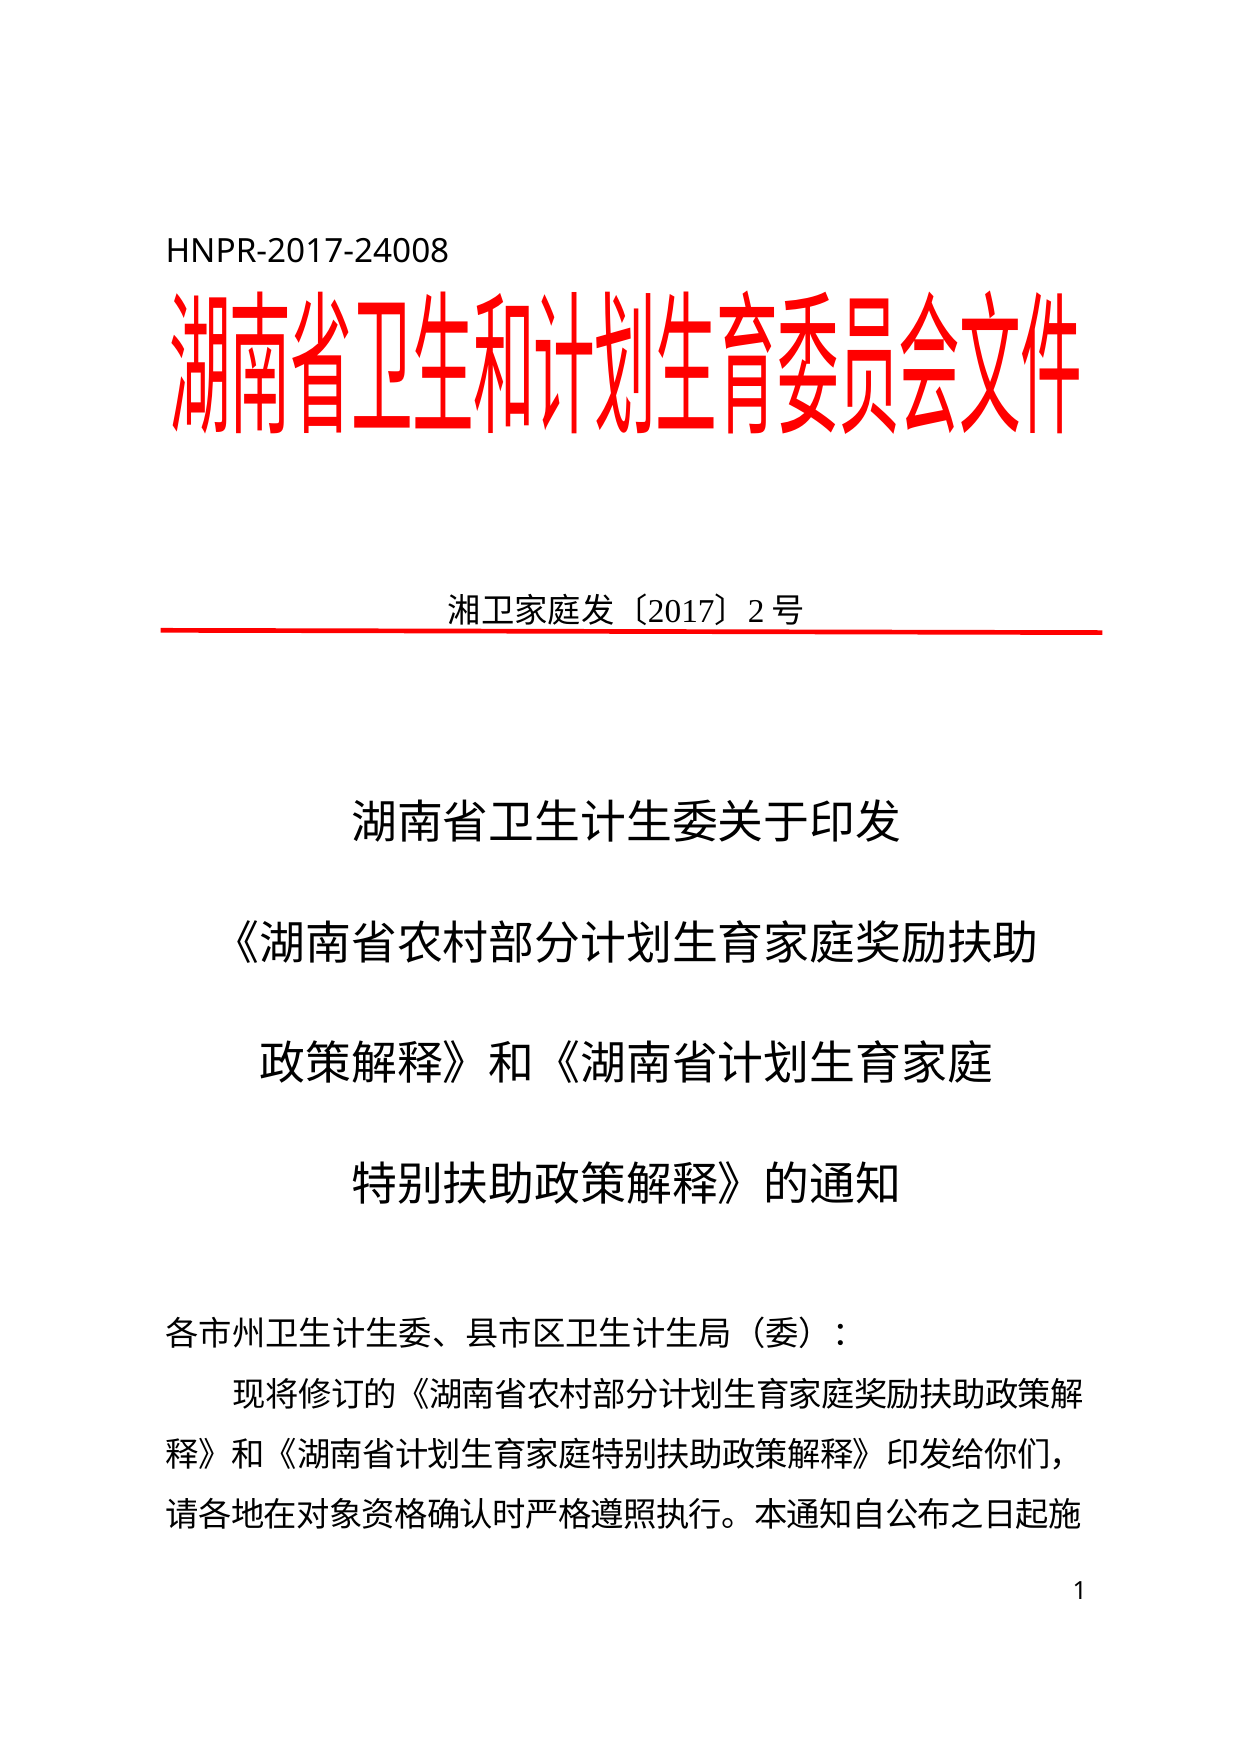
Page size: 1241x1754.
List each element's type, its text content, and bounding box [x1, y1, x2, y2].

text 各市州卫生计生委、县市区卫生计生局（委）： [165, 1301, 1087, 1361]
text 政策解释》和《湖南省计划生育家庭 [165, 999, 1087, 1120]
text 湖南省卫生计生委关于印发 [165, 758, 1087, 879]
text 湘卫家庭发〔2017〕2号 [165, 577, 1087, 630]
text 《湖南省农村部分计划生育家庭奖励扶助 [165, 879, 1087, 999]
text 特别扶助政策解释》的通知 [165, 1120, 1087, 1241]
text 湖南省卫生和计划生育委员会文件 [165, 280, 1087, 457]
text 现将修订的《湖南省农村部分计划生育家庭奖励扶助政策解释》和《湖南省计划生育家庭特别扶助政策解释》印发给你们，请各地在对象资格确认时严格遵照执行。本通知自公布之日起施行。 [165, 1361, 1087, 1542]
text HNPR-2017-24008 [165, 219, 1087, 280]
